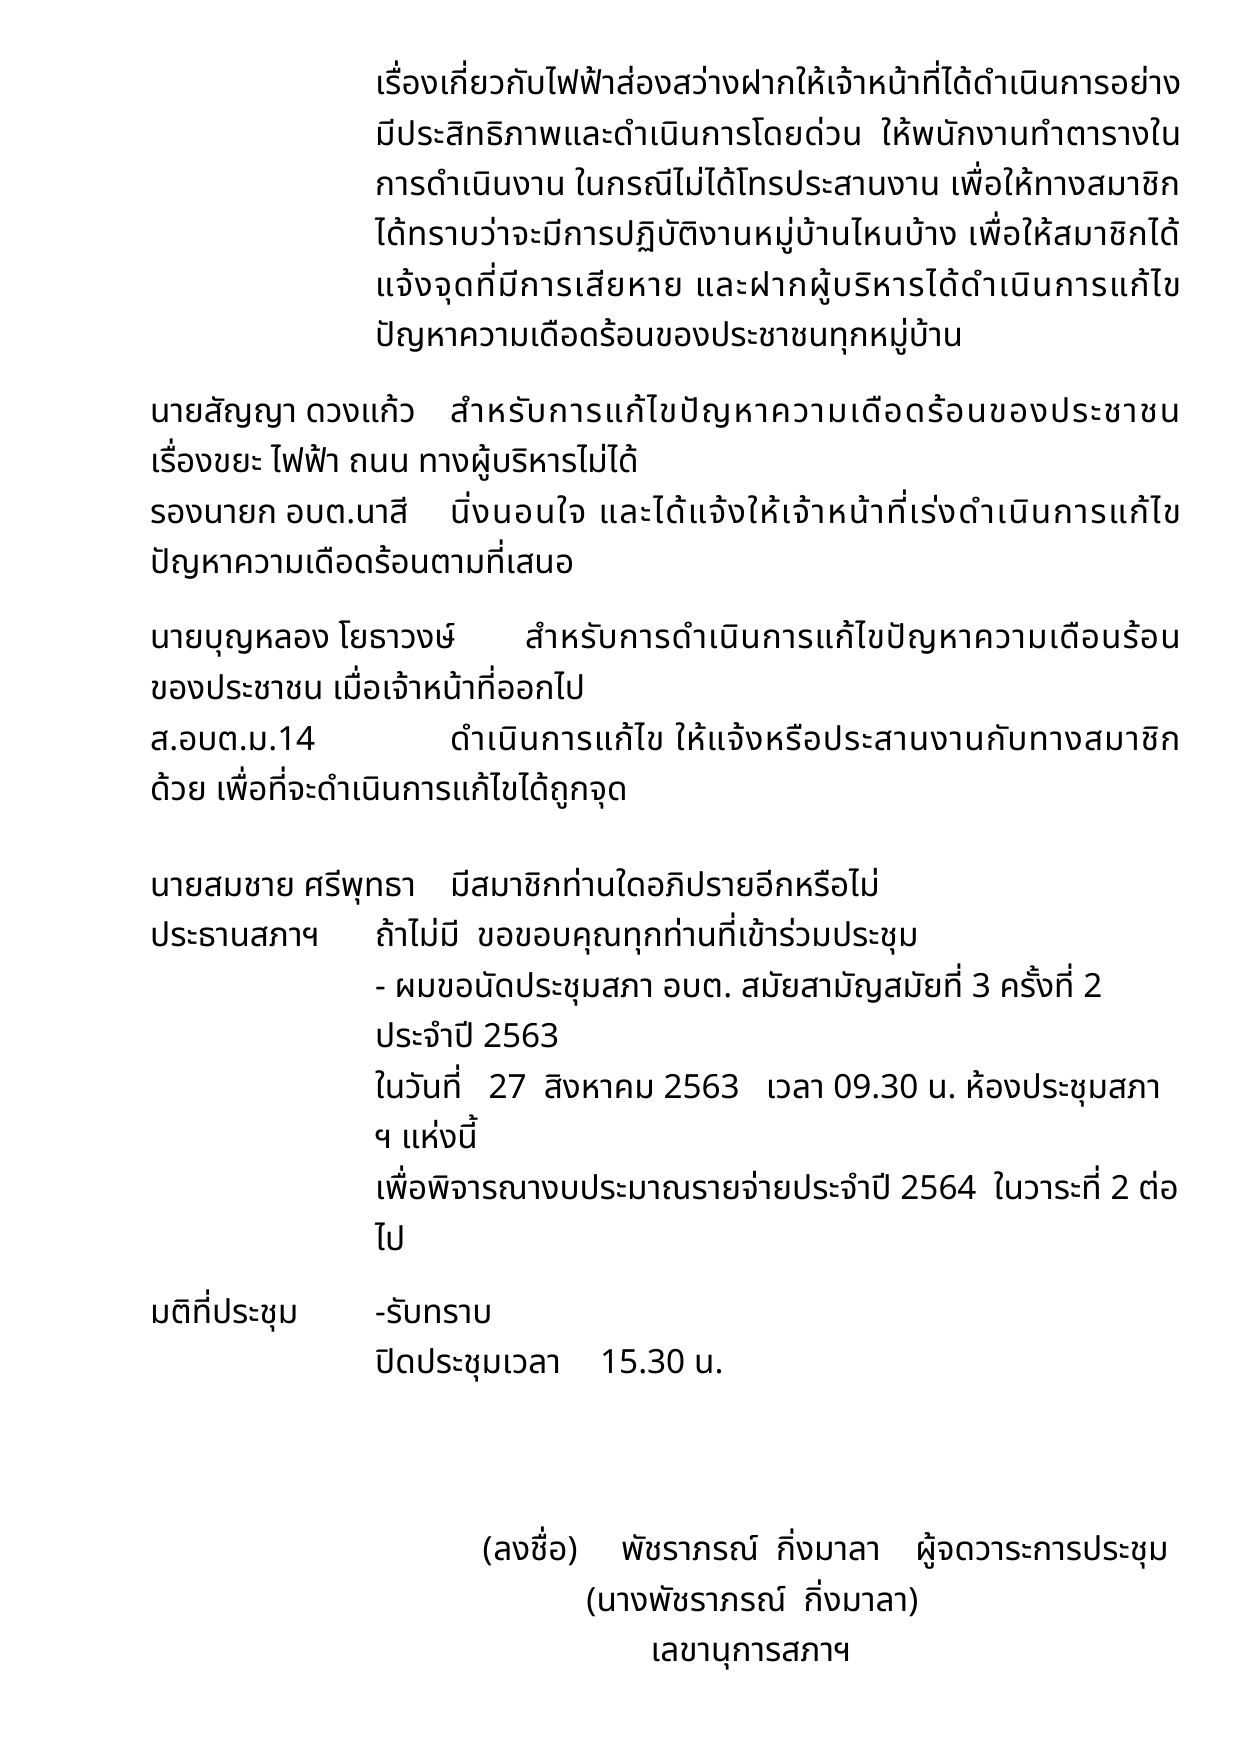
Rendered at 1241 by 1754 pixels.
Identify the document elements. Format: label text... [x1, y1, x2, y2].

text นายบุญหลอง โยธาวงษ์ สำหรับการดำเนินการแก้ไขปัญหาความเดือนร้อนของประชาชน เมื่อเจ้าหน้าที่ออกไป [150, 613, 1181, 714]
text ประธานสภาฯ ถ้าไม่มี ขอขอบคุณทุกท่านที่เข้าร่วมประชุม [150, 911, 1181, 962]
text (นางพัชราภรณ์ กิ่งมาลา) [150, 1576, 1181, 1626]
text เรื่องเกี่ยวกับไฟฟ้าส่องสว่างฝากให้เจ้าหน้าที่ได้ดำเนินการอย่างมีประสิทธิภาพและดำเนินการโดยด่วน ให้พนักงานทำตารางในการดำเนินงาน ในกรณีไม่ได้โทรประสานงาน เพื่อให้ทางสมาชิกได้ทราบว่าจะมีการปฏิบัติงานหมู่บ้านไหนบ้าง เพื่อให้สมาชิกได้แจ้งจุดที่มีการเสียหาย และฝากผู้บริหารได้ดำเนินการแก้ไขปัญหาความเดือดร้อนของประชาชนทุกหมู่บ้าน [375, 59, 1181, 362]
text เพื่อพิจารณางบประมาณรายจ่ายประจำปี 2564 ในวาระที่ 2 ต่อไป [375, 1164, 1181, 1265]
text ปิดประชุมเวลา 15.30 น. [300, 1338, 1181, 1389]
text เลขานุการสภาฯ [150, 1626, 1181, 1677]
text ในวันที่ 27 สิงหาคม 2563 เวลา 09.30 น. ห้องประชุมสภา ฯ แห่งนี้ [375, 1063, 1181, 1164]
text มติที่ประชุม -รับทราบ [150, 1288, 1181, 1338]
text รองนายก อบต.นาสี นิ่งนอนใจ และได้แจ้งให้เจ้าหน้าที่เร่งดำเนินการแก้ไขปัญหาความเดือดร้อนตามที่เสนอ [150, 487, 1181, 588]
text นายสัญญา ดวงแก้ว สำหรับการแก้ไขปัญหาความเดือดร้อนของประชาชน เรื่องขยะ ไฟฟ้า ถนน ทางผู้บริหารไม่ได้ [150, 387, 1181, 487]
text ส.อบต.ม.14 ดำเนินการแก้ไข ให้แจ้งหรือประสานงานกับทางสมาชิกด้วย เพื่อที่จะดำเนินการแก้ไขได้ถูกจุด [150, 714, 1181, 815]
text (ลงชื่อ) พัชราภรณ์ กิ่งมาลา ผู้จดวาระการประชุม [150, 1525, 1181, 1576]
text นายสมชาย ศรีพุทธา มีสมาชิกท่านใดอภิปรายอีกหรือไม่ [150, 861, 1181, 911]
text - ผมขอนัดประชุมสภา อบต. สมัยสามัญสมัยที่ 3 ครั้งที่ 2 ประจำปี 2563 [150, 962, 1181, 1063]
